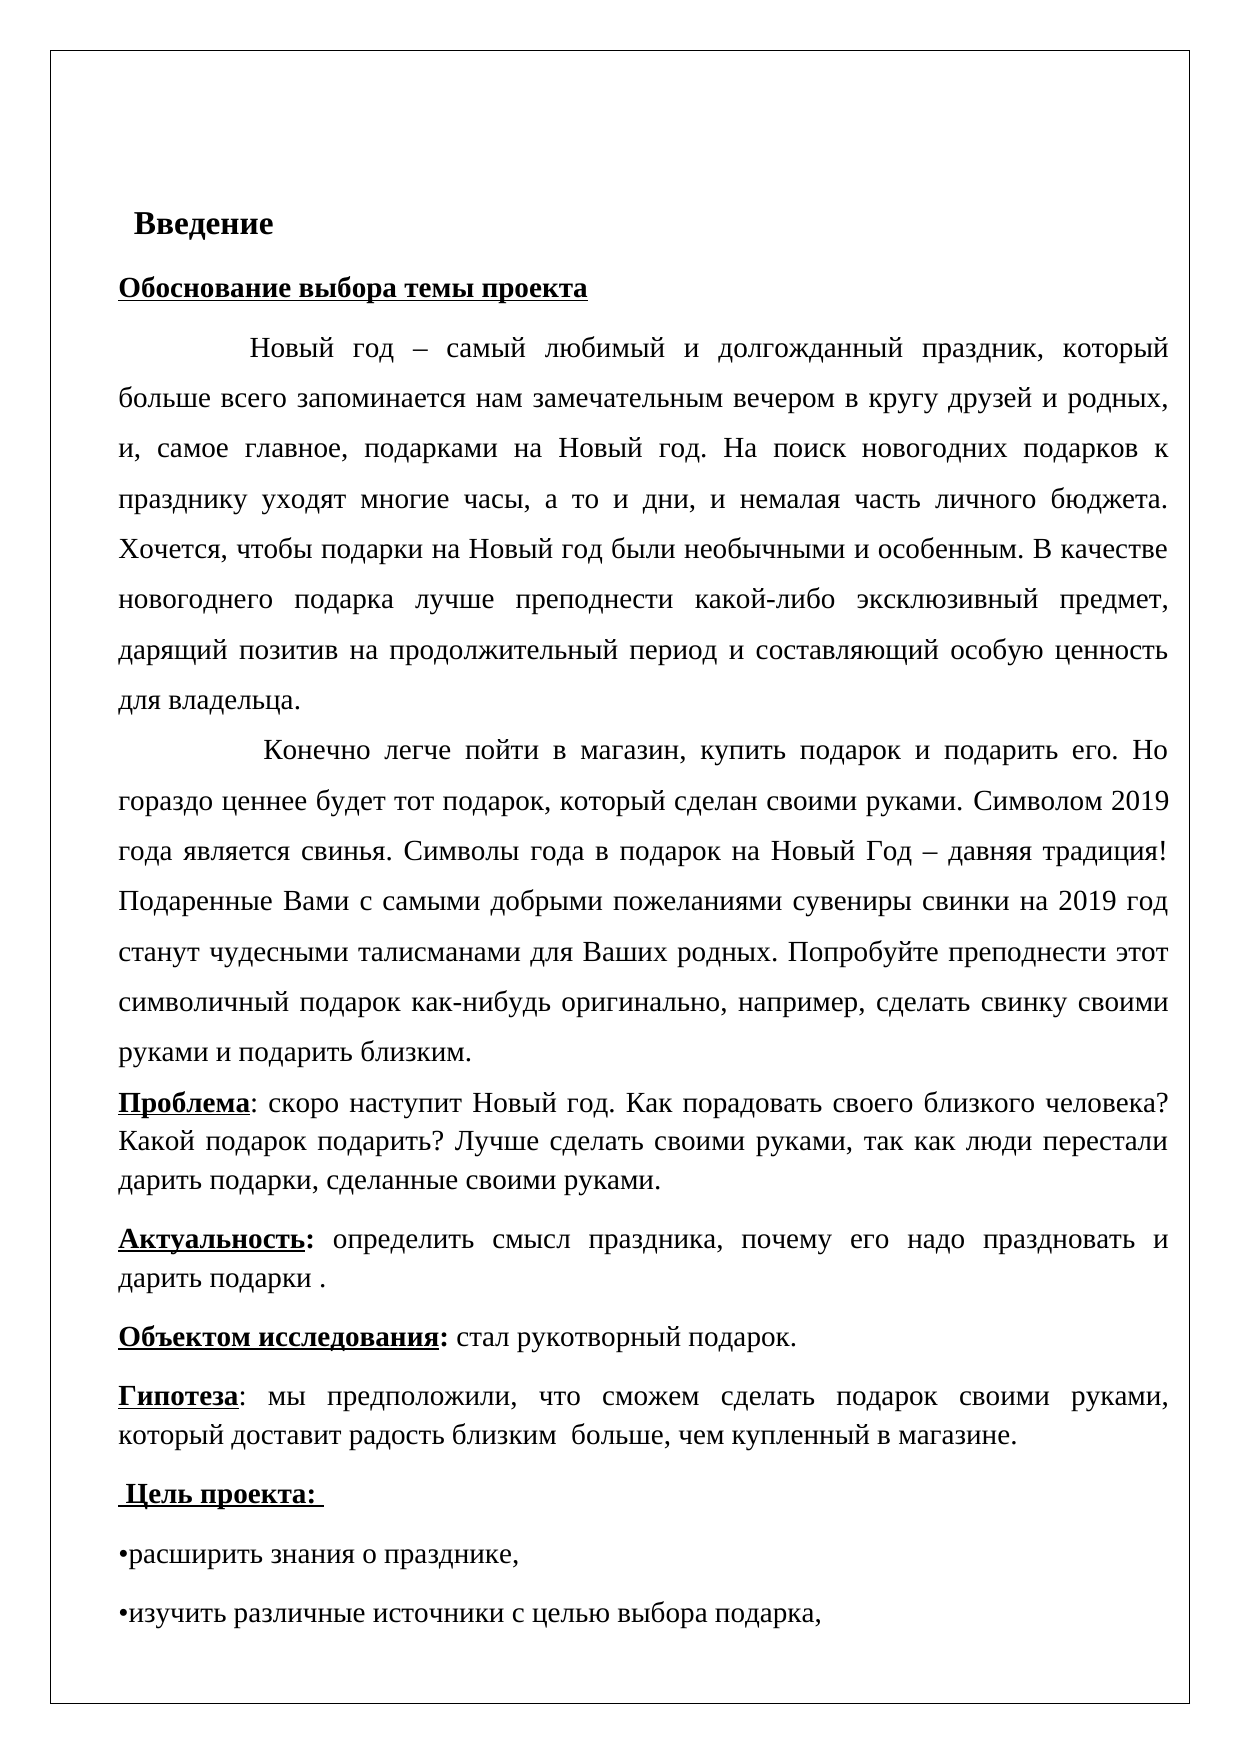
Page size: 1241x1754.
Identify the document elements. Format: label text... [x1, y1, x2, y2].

text Актуальность: определить смысл праздника, почему его надо праздновать и дарить подарки . [118, 1221, 1169, 1293]
text Введение [118, 203, 1169, 242]
text Цель проекта: [118, 1476, 1169, 1510]
text Гипотеза: мы предположили, что сможем сделать подарок своими руками, который доставит радость близким больше, чем купленный в магазине. [118, 1378, 1169, 1451]
text Проблема: скоро наступит Новый год. Как порадовать своего близкого человека? Какой подарок подарить? Лучше сделать своими руками, так как люди перестали дарить подарки, сделанные своими руками. [118, 1085, 1169, 1195]
text Конечно легче пойти в магазин, купить подарок и подарить его. Но гораздо ценнее будет тот подарок, который сделан своими руками. Символом 2019 года является свинья. Символы года в подарок на Новый Год – давняя традиция! Подаренные Вами с самыми добрыми пожеланиями сувениры свинки на 2019 год станут чудесными талисманами для Ваших родных. Попробуйте преподнести этот символичный подарок как-нибудь оригинально, например, сделать свинку своими руками и подарить близким. [118, 732, 1169, 1068]
text Новый год – самый любимый и долгожданный праздник, который больше всего запоминается нам замечательным вечером в кругу друзей и родных, и, самое главное, подарками на Новый год. На поиск новогодних подарков к празднику уходят многие часы, а то и дни, и немалая часть личного бюджета. Хочется, чтобы подарки на Новый год были необычными и особенным. В качестве новогоднего подарка лучше преподнести какой-либо эксклюзивный предмет, дарящий позитив на продолжительный период и составляющий особую ценность для владельца. [118, 330, 1169, 716]
text •расширить знания о празднике, [118, 1536, 1169, 1569]
text •изучить различные источники с целью выбора подарка, [118, 1595, 1169, 1629]
text Объектом исследования: стал рукотворный подарок. [118, 1319, 1169, 1353]
text Обоснование выбора темы проекта [118, 271, 1169, 304]
